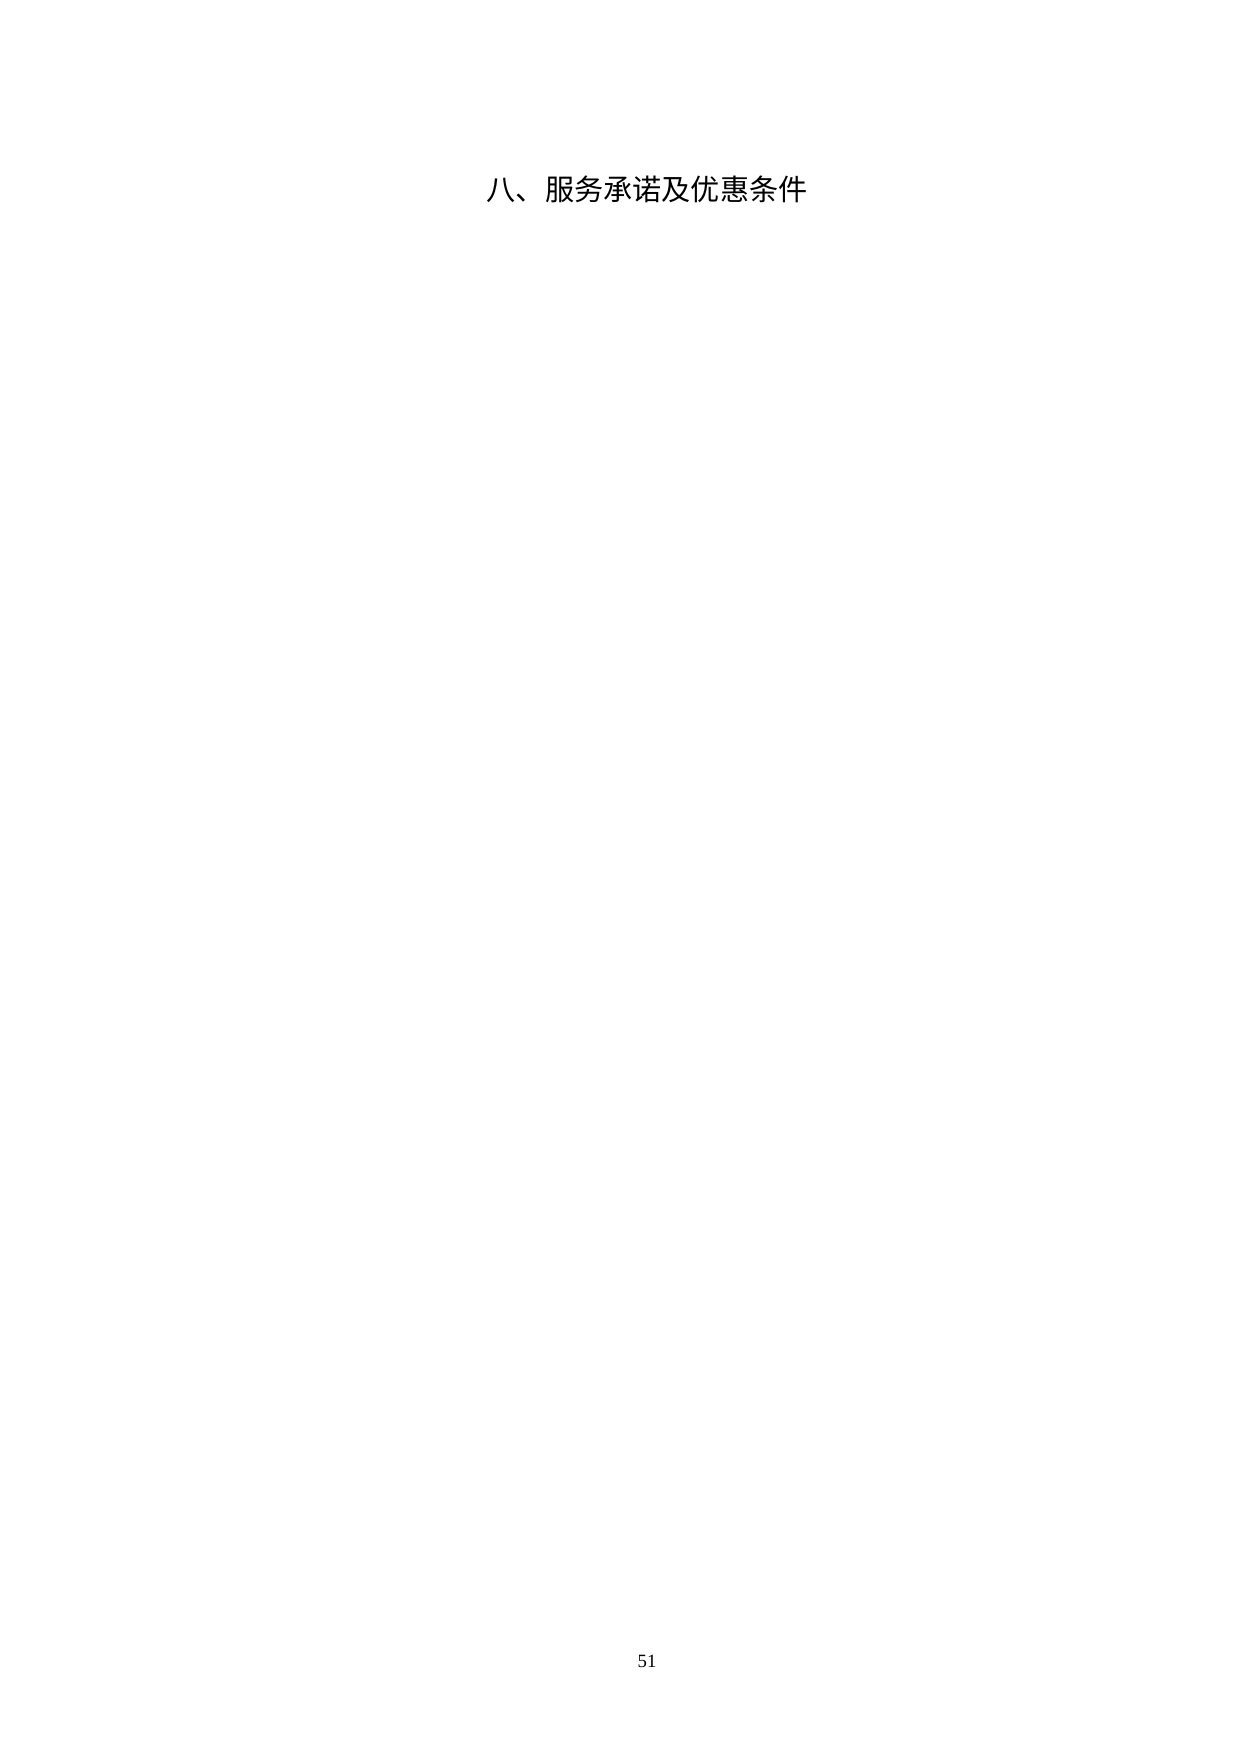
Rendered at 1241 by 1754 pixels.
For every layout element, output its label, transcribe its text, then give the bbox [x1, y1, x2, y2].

list 八、服务承诺及优惠条件 [150, 155, 1144, 220]
